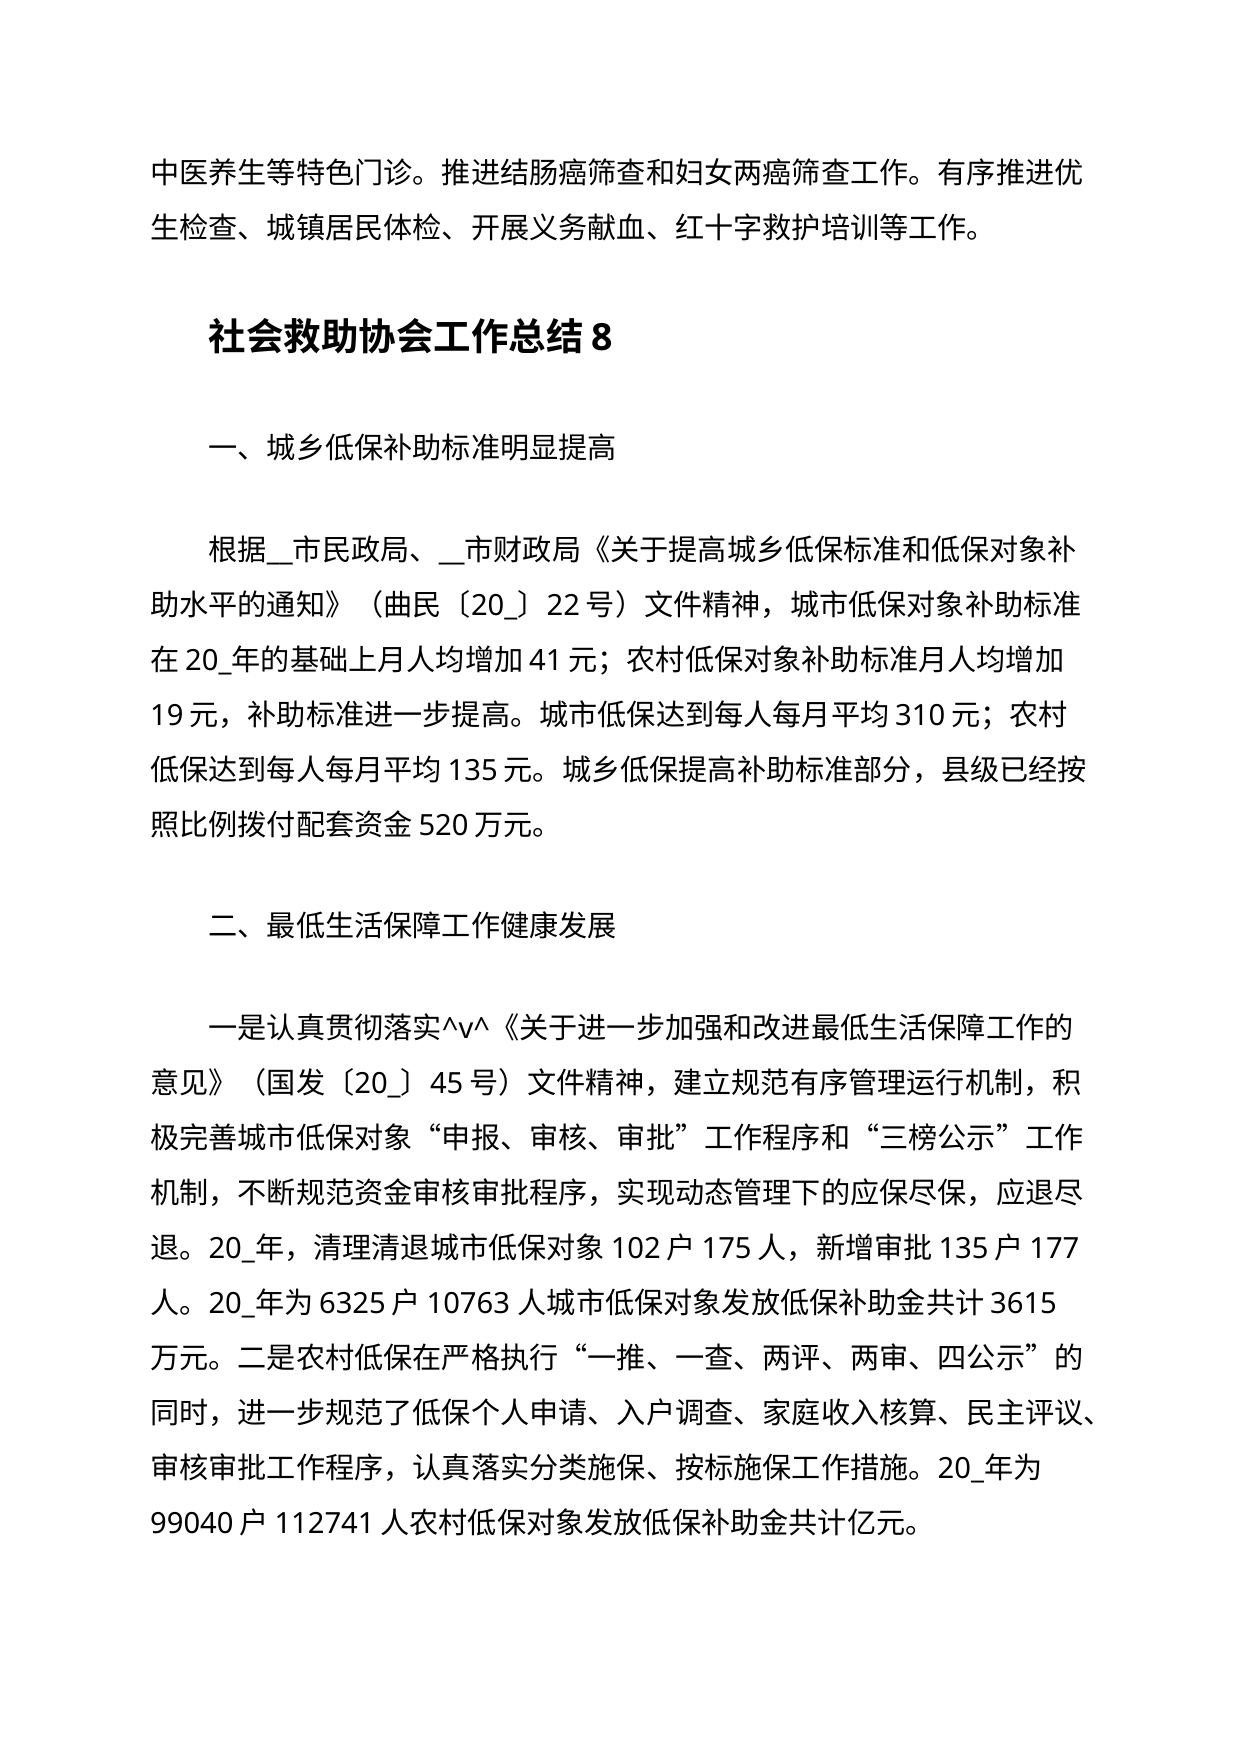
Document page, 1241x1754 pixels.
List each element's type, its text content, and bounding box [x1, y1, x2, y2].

text 一是认真贯彻落实^v^《关于进一步加强和改进最低生活保障工作的意见》（国发〔20_〕45号）文件精神，建立规范有序管理运行机制，积极完善城市低保对象“申报、审核、审批”工作程序和“三榜公示”工作机制，不断规范资金审核审批程序，实现动态管理下的应保尽保，应退尽退。20_年，清理清退城市低保对象102户175人，新增审批135户177人。20_年为6325户10763 人城市低保对象发放低保补助金共计3615万元。二是农村低保在严格执行“一推、一查、两评、两审、四公示”的同时，进一步规范了低保个人申请、入户调查、家庭收入核算、民主评议、审核审批工作程序，认真落实分类施保、按标施保工作措施。20_年为 99040户112741人农村低保对象发放低保补助金共计亿元。 [150, 1005, 1090, 1542]
text 根据__市民政局、__市财政局《关于提高城乡低保标准和低保对象补助水平的通知》（曲民〔20_〕22号）文件精神，城市低保对象补助标准在20_年的基础上月人均增加41元；农村低保对象补助标准月人均增加19元，补助标准进一步提高。城市低保达到每人每月平均310元；农村低保达到每人每月平均135元。城乡低保提高补助标准部分，县级已经按照比例拨付配套资金520万元。 [150, 526, 1090, 843]
text 一、城乡低保补助标准明显提高 [150, 424, 1090, 467]
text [150, 150, 1090, 247]
text 社会救助协会工作总结8 [150, 307, 1090, 361]
text 二、最低生活保障工作健康发展 [150, 903, 1090, 945]
